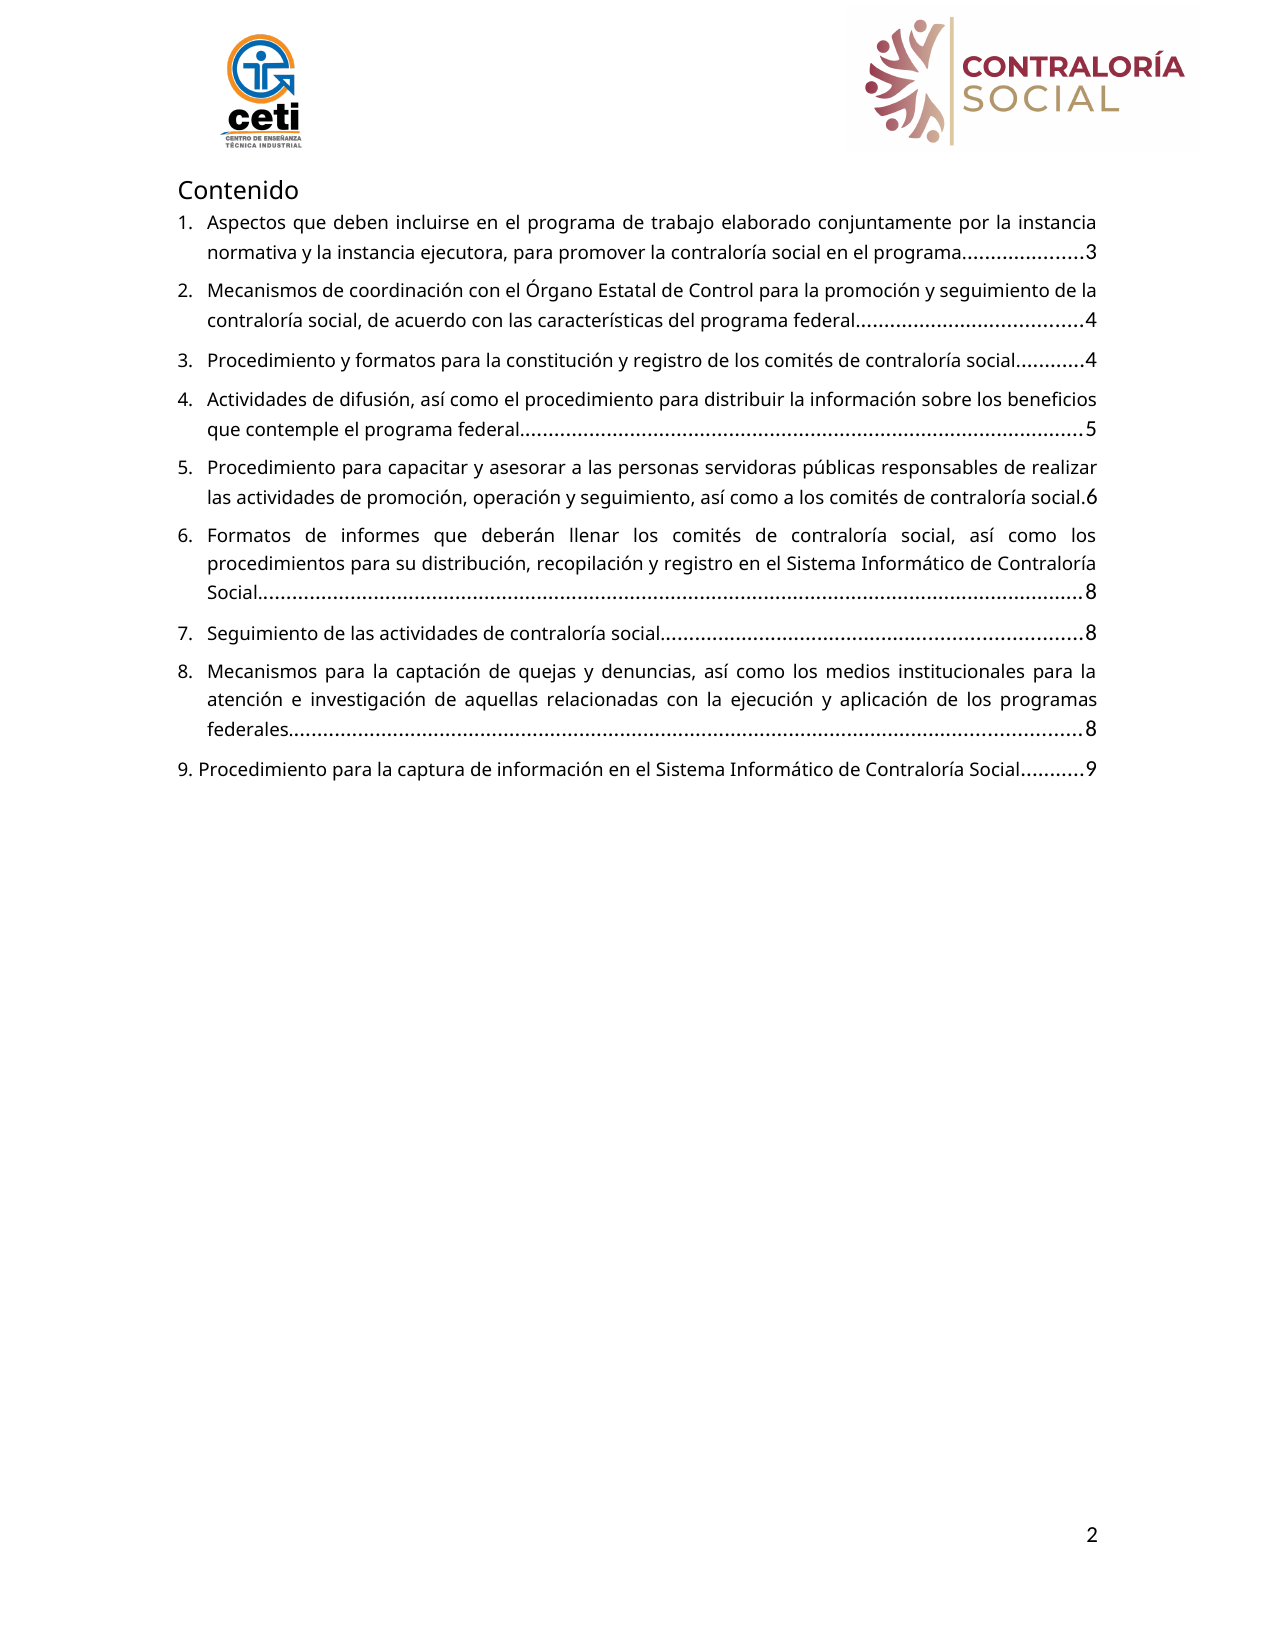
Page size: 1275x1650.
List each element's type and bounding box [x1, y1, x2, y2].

picture [847, 4, 1201, 152]
picture [177, 28, 345, 157]
